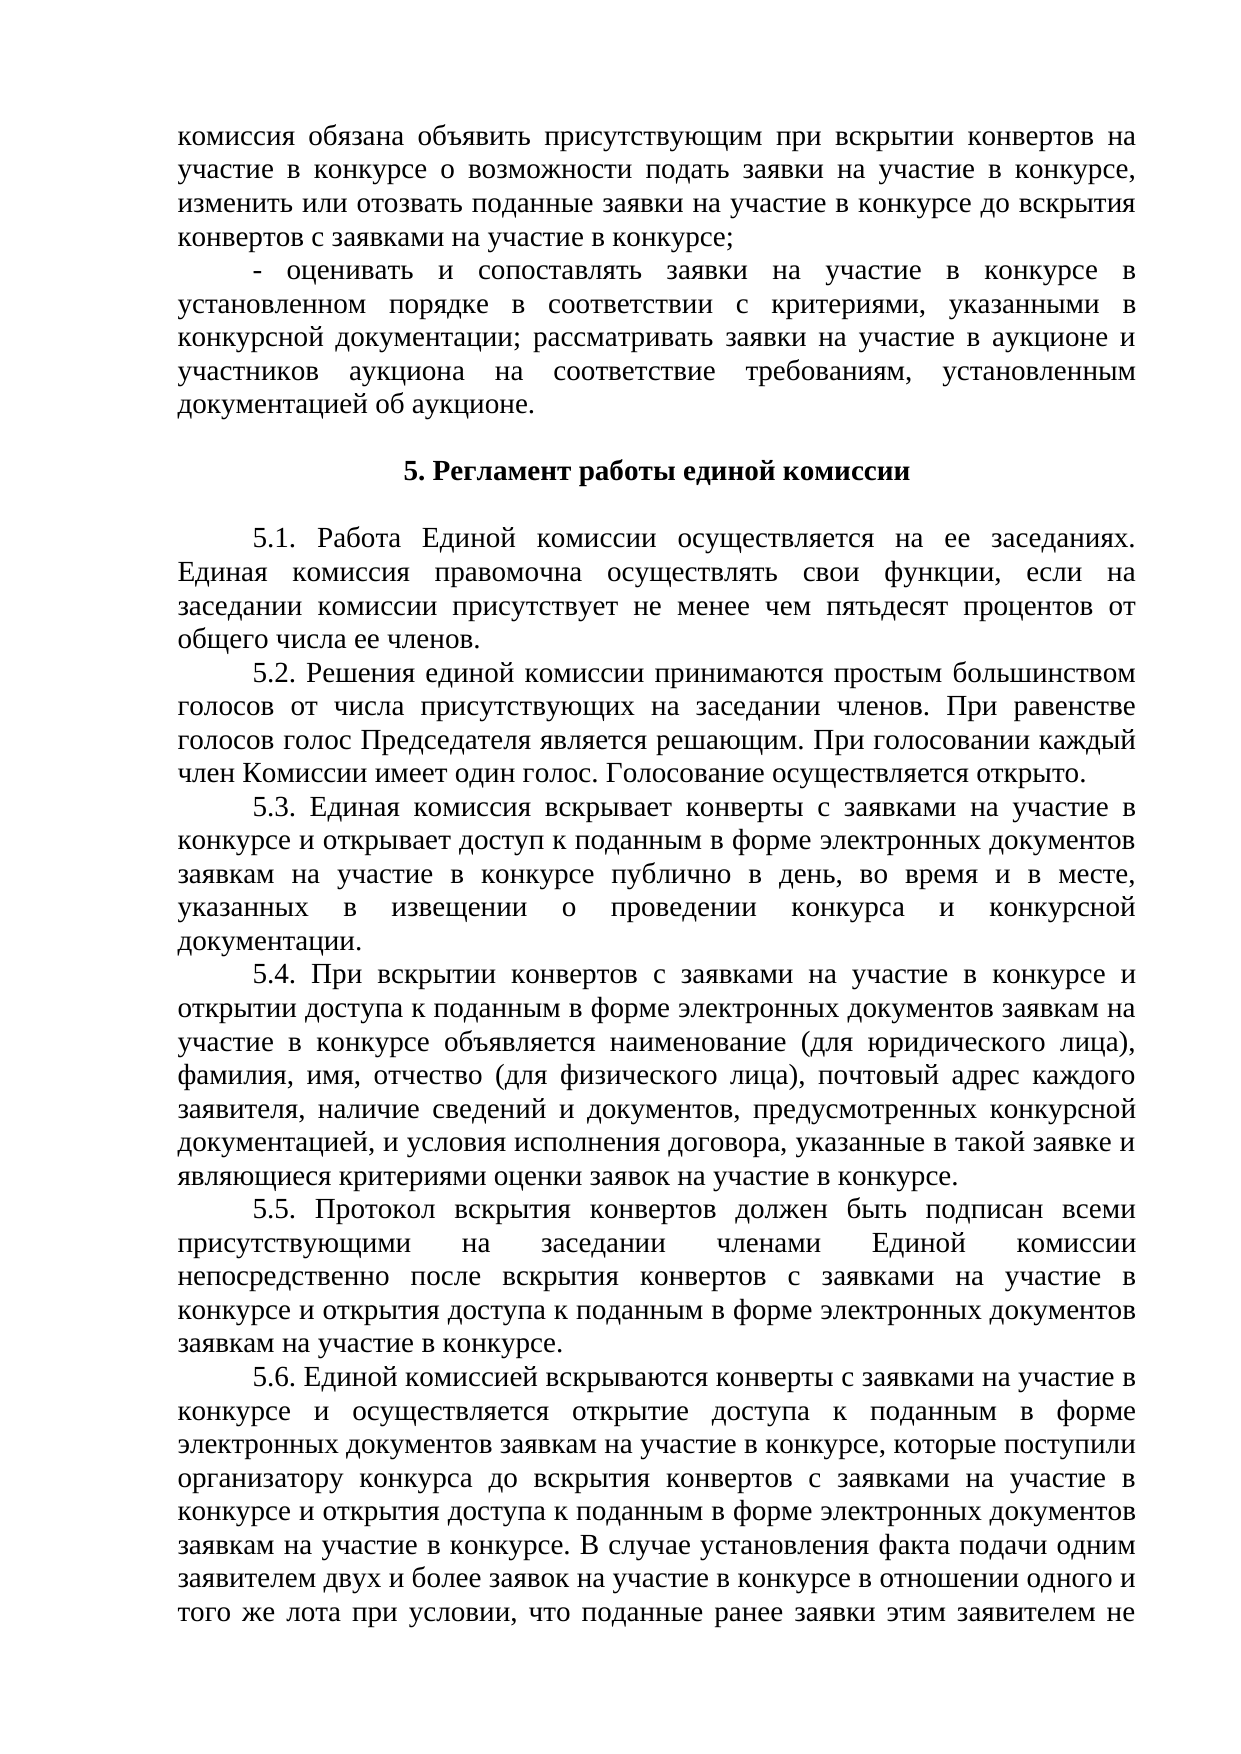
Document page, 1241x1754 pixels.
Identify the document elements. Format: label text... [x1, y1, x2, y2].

text 5.5. Протокол вскрытия конвертов должен быть подписан всеми присутствующими на заседании членами Единой комиссии непосредственно после вскрытия конвертов с заявками на участие в конкурсе и открытия доступа к поданным в форме электронных документов заявкам на участие в конкурсе. [177, 1191, 1137, 1359]
text 5.3. Единая комиссия вскрывает конверты с заявками на участие в конкурсе и открывает доступ к поданным в форме электронных документов заявкам на участие в конкурсе публично в день, во время и в месте, указанных в извещении о проведении конкурса и конкурсной документации. [177, 789, 1137, 957]
text 5.1. Работа Единой комиссии осуществляется на ее заседаниях. Единая комиссия правомочна осуществлять свои функции, если на заседании комиссии присутствует не менее чем пятьдесят процентов от общего числа ее членов. [177, 521, 1137, 655]
text 5.2. Решения единой комиссии принимаются простым большинством голосов от числа присутствующих на заседании членов. При равенстве голосов голос Председателя является решающим. При голосовании каждый член Комиссии имеет один голос. Голосование осуществляется открыто. [177, 655, 1137, 789]
text - оценивать и сопоставлять заявки на участие в конкурсе в установленном порядке в соответствии с критериями, указанными в конкурсной документации; рассматривать заявки на участие в аукционе и участников аукциона на соответствие требованиям, установленным документацией об аукционе. [177, 252, 1137, 420]
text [177, 1359, 1137, 1627]
text 5. Регламент работы единой комиссии [177, 453, 1137, 487]
text 5.4. При вскрытии конвертов с заявками на участие в конкурсе и открытии доступа к поданным в форме электронных документов заявкам на участие в конкурсе объявляется наименование (для юридического лица), фамилия, имя, отчество (для физического лица), почтовый адрес каждого заявителя, наличие сведений и документов, предусмотренных конкурсной документацией, и условия исполнения договора, указанные в такой заявке и являющиеся критериями оценки заявок на участие в конкурсе. [177, 957, 1137, 1191]
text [177, 118, 1137, 252]
